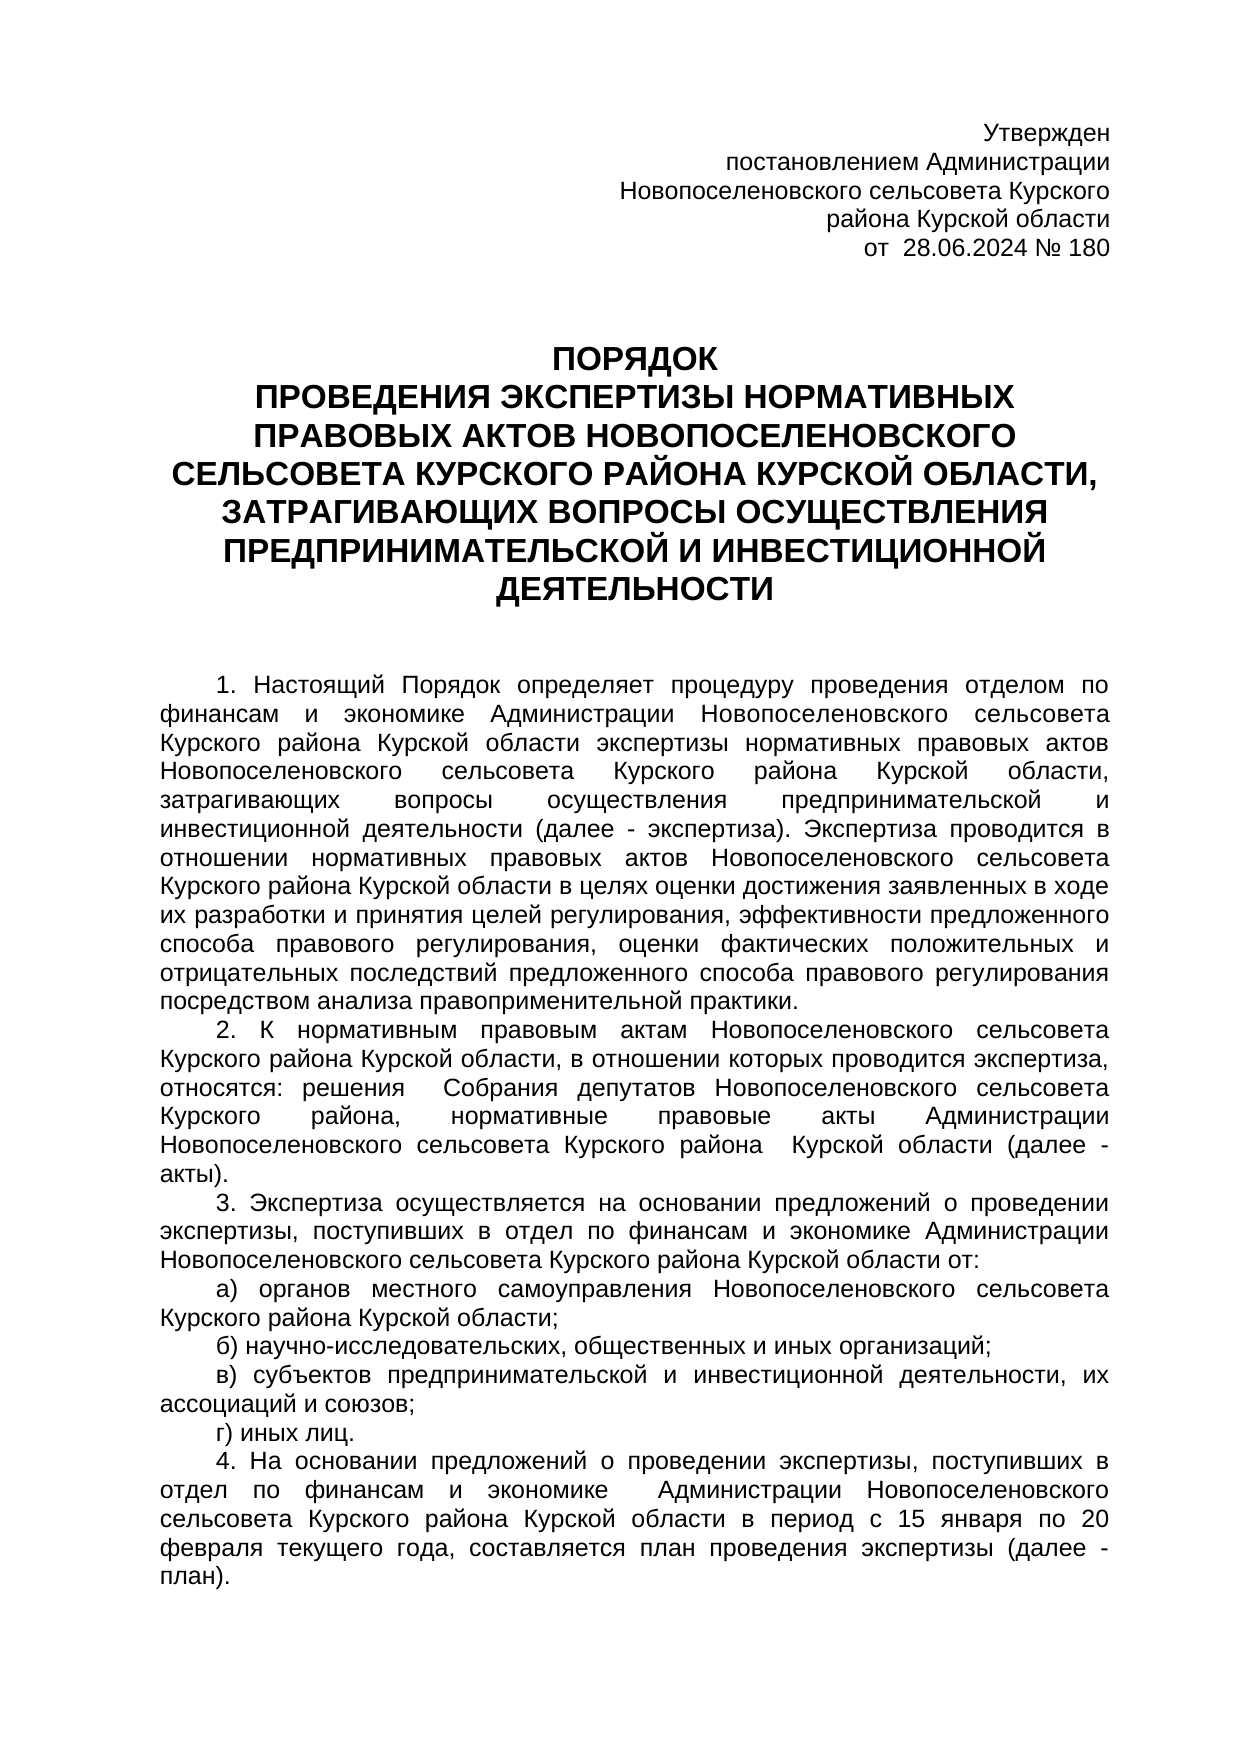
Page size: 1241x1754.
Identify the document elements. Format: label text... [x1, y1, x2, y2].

text Новопоселеновского сельсовета Курского [159, 176, 1110, 204]
text г) иных лиц. [159, 1418, 1110, 1446]
text 3. Экспертиза осуществляется на основании предложений о проведении экспертизы, поступивших в отдел по финансам и экономике Администрации Новопоселеновского сельсовета Курского района Курской области от: [159, 1188, 1110, 1274]
text 4. На основании предложений о проведении экспертизы, поступивших в отдел по финансам и экономике Администрации Новопоселеновского сельсовета Курского района Курской области в период с 15 января по 20 февраля текущего года, составляется план проведения экспертизы (далее - план). [159, 1446, 1110, 1590]
text района Курской области [159, 204, 1110, 233]
text а) органов местного самоуправления Новопоселеновского сельсовета Курского района Курской области; [159, 1274, 1110, 1331]
text 2. К нормативным правовым актам Новопоселеновского сельсовета Курского района Курской области, в отношении которых проводится экспертиза, относятся: решения Собрания депутатов Новопоселеновского сельсовета Курского района, нормативные правовые акты Администрации Новопоселеновского сельсовета Курского района Курской области (далее - акты). [159, 1015, 1110, 1188]
title ПРОВЕДЕНИЯ ЭКСПЕРТИЗЫ НОРМАТИВНЫХ ПРАВОВЫХ АКТОВ НОВОПОСЕЛЕНОВСКОГО СЕЛЬСОВЕТА КУРСКОГО РАЙОНА КУРСКОЙ ОБЛАСТИ, ЗАТРАГИВАЮЩИХ ВОПРОСЫ ОСУЩЕСТВЛЕНИЯ ПРЕДПРИНИМАТЕЛЬСКОЙ И ИНВЕСТИЦИОННОЙ ДЕЯТЕЛЬНОСТИ [159, 377, 1110, 608]
text от 28.06.2024 № 180 [159, 233, 1110, 262]
title ПОРЯДОК [159, 339, 1110, 377]
text в) субъектов предпринимательской и инвестиционной деятельности, их ассоциаций и союзов; [159, 1360, 1110, 1418]
text Утвержден [159, 118, 1110, 147]
text б) научно-исследовательских, общественных и иных организаций; [159, 1331, 1110, 1360]
text постановлением Администрации [159, 147, 1110, 176]
text 1. Настоящий Порядок определяет процедуру проведения отделом по финансам и экономике Администрации Новопоселеновского сельсовета Курского района Курской области экспертизы нормативных правовых актов Новопоселеновского сельсовета Курского района Курской области, затрагивающих вопросы осуществления предпринимательской и инвестиционной деятельности (далее - экспертиза). Экспертиза проводится в отношении нормативных правовых актов Новопоселеновского сельсовета Курского района Курской области в целях оценки достижения заявленных в ходе их разработки и принятия целей регулирования, эффективности предложенного способа правового регулирования, оценки фактических положительных и отрицательных последствий предложенного способа правового регулирования посредством анализа правоприменительной практики. [159, 670, 1110, 1015]
